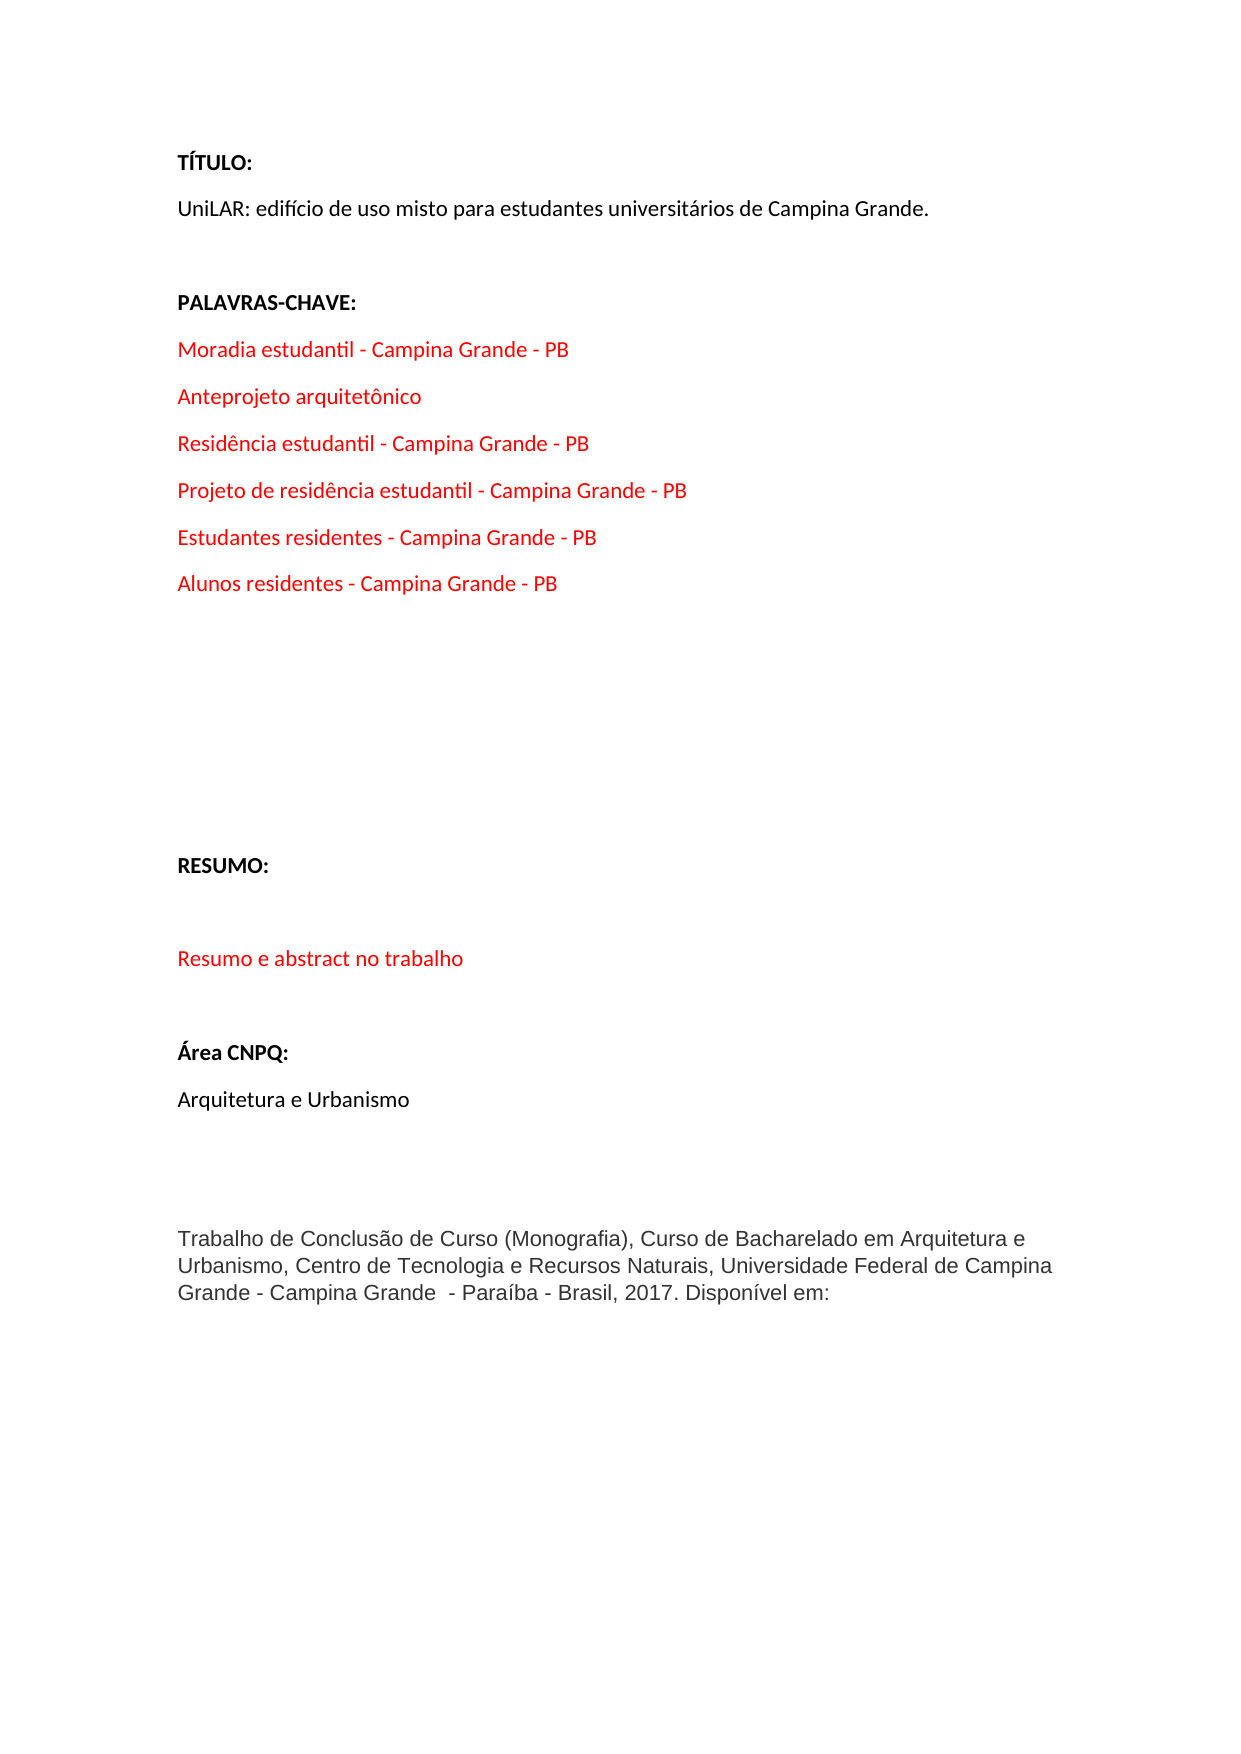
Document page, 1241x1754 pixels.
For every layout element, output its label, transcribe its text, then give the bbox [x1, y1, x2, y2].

text Arquitetura e Urbanismo [177, 1085, 1063, 1113]
text PALAVRAS-CHAVE: [177, 288, 1063, 316]
text Trabalho de Conclusão de Curso (Monografia), Curso de Bacharelado em Arquitetura e Urbanismo, Centro de Tecnologia e Recursos Naturais, Universidade Federal de Campina Grande - Campina Grande - Paraíba - Brasil, 2017. Disponível em: [177, 1226, 1063, 1305]
text Anteprojeto arquitetônico [177, 382, 1063, 410]
text TÍTULO: [177, 148, 1063, 176]
text RESUMO: [177, 851, 1063, 879]
text Residência estudantil - Campina Grande - PB [177, 429, 1063, 457]
text Alunos residentes - Campina Grande - PB [177, 569, 1063, 597]
text Moradia estudantil - Campina Grande - PB [177, 335, 1063, 363]
text Área CNPQ: [177, 1038, 1063, 1066]
text UniLAR: edifício de uso misto para estudantes universitários de Campina Grande. [177, 194, 1063, 222]
text Estudantes residentes - Campina Grande - PB [177, 523, 1063, 551]
text Projeto de residência estudantil - Campina Grande - PB [177, 476, 1063, 504]
text Resumo e abstract no trabalho [177, 944, 1063, 972]
